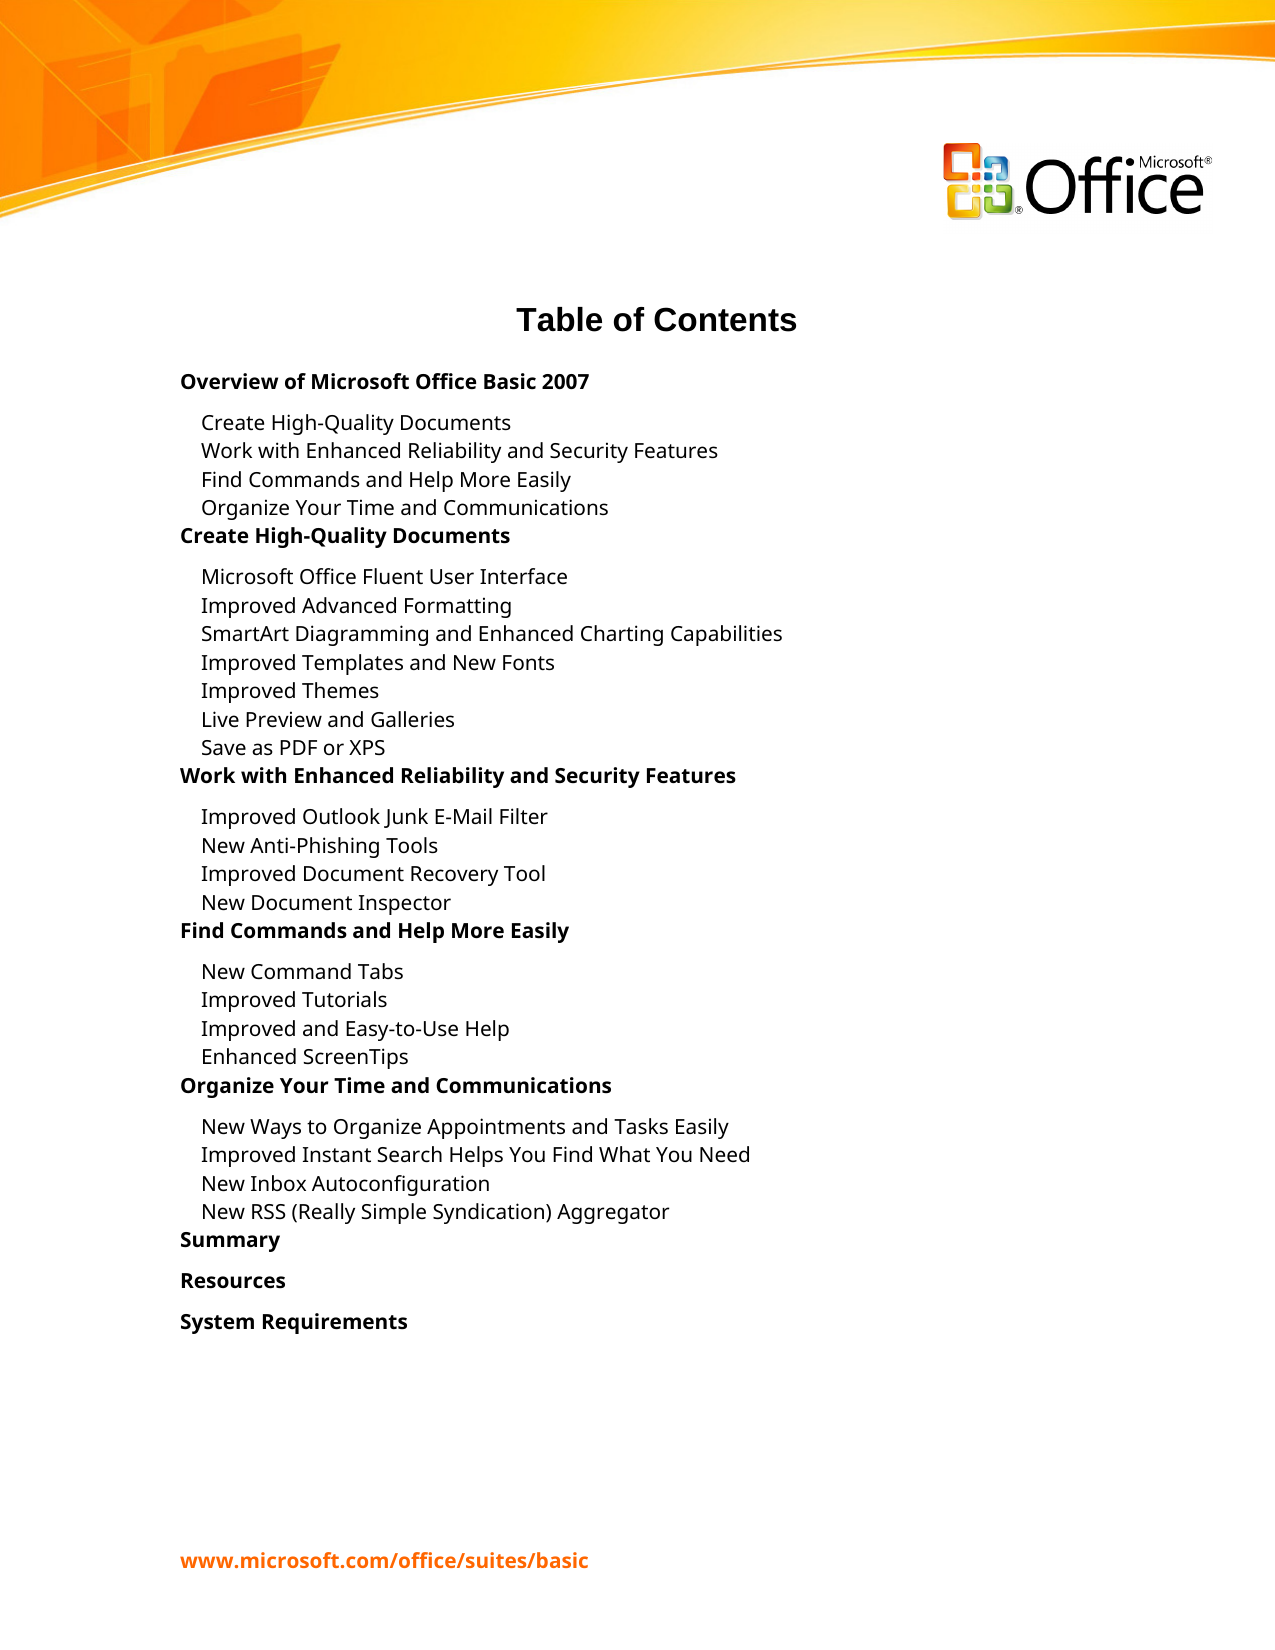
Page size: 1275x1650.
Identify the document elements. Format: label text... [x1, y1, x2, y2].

text Organize Your Time and Communications 18 [180, 1071, 1127, 1099]
text Improved Document Recovery Tool 13 [201, 859, 1125, 888]
text Live Preview and Galleries 10 [201, 705, 1125, 733]
text Organize Your Time and Communications 3 [201, 493, 1125, 522]
text Work with Enhanced Reliability and Security Features 11 [180, 762, 1127, 790]
text Save as PDF or XPS 11 [201, 733, 1125, 762]
text Summary 24 [180, 1226, 1127, 1254]
text Find Commands and Help More Easily 3 [201, 465, 1125, 493]
text New Inbox Autoconfiguration 22 [201, 1169, 1125, 1197]
text Improved Themes 8 [201, 676, 1125, 705]
text New Document Inspector 14 [201, 888, 1125, 916]
subtitle Table of Contents [180, 300, 1125, 338]
text Microsoft Office Fluent User Interface 4 [201, 562, 1125, 591]
text New RSS (Really Simple Syndication) Aggregator 23 [201, 1197, 1125, 1226]
text Improved Tutorials 17 [201, 986, 1125, 1014]
text Resources 25 [180, 1267, 1127, 1295]
text Improved and Easy-to-Use Help 17 [201, 1014, 1125, 1042]
text Improved Outlook Junk E-Mail Filter 11 [201, 802, 1125, 831]
text Improved Advanced Formatting 6 [201, 591, 1125, 619]
text New Ways to Organize Appointments and Tasks Easily 18 [201, 1112, 1125, 1140]
text New Anti-Phishing Tools 13 [201, 831, 1125, 859]
text System Requirements 26 [180, 1307, 1127, 1336]
text Create High-Quality Documents 2 [201, 408, 1125, 436]
text Enhanced ScreenTips 17 [201, 1042, 1125, 1071]
text Create High-Quality Documents 4 [180, 522, 1127, 550]
text New Command Tabs 15 [201, 957, 1125, 986]
text Work with Enhanced Reliability and Security Features 2 [201, 436, 1125, 465]
text Overview of Microsoft Office Basic 2007 1 [180, 367, 1127, 395]
text SmartArt Diagramming and Enhanced Charting Capabilities 7 [201, 619, 1125, 648]
text Improved Templates and New Fonts 8 [201, 648, 1125, 676]
text Improved Instant Search Helps You Find What You Need 21 [201, 1140, 1125, 1169]
text Find Commands and Help More Easily 15 [180, 916, 1127, 945]
picture [0, 0, 1275, 257]
